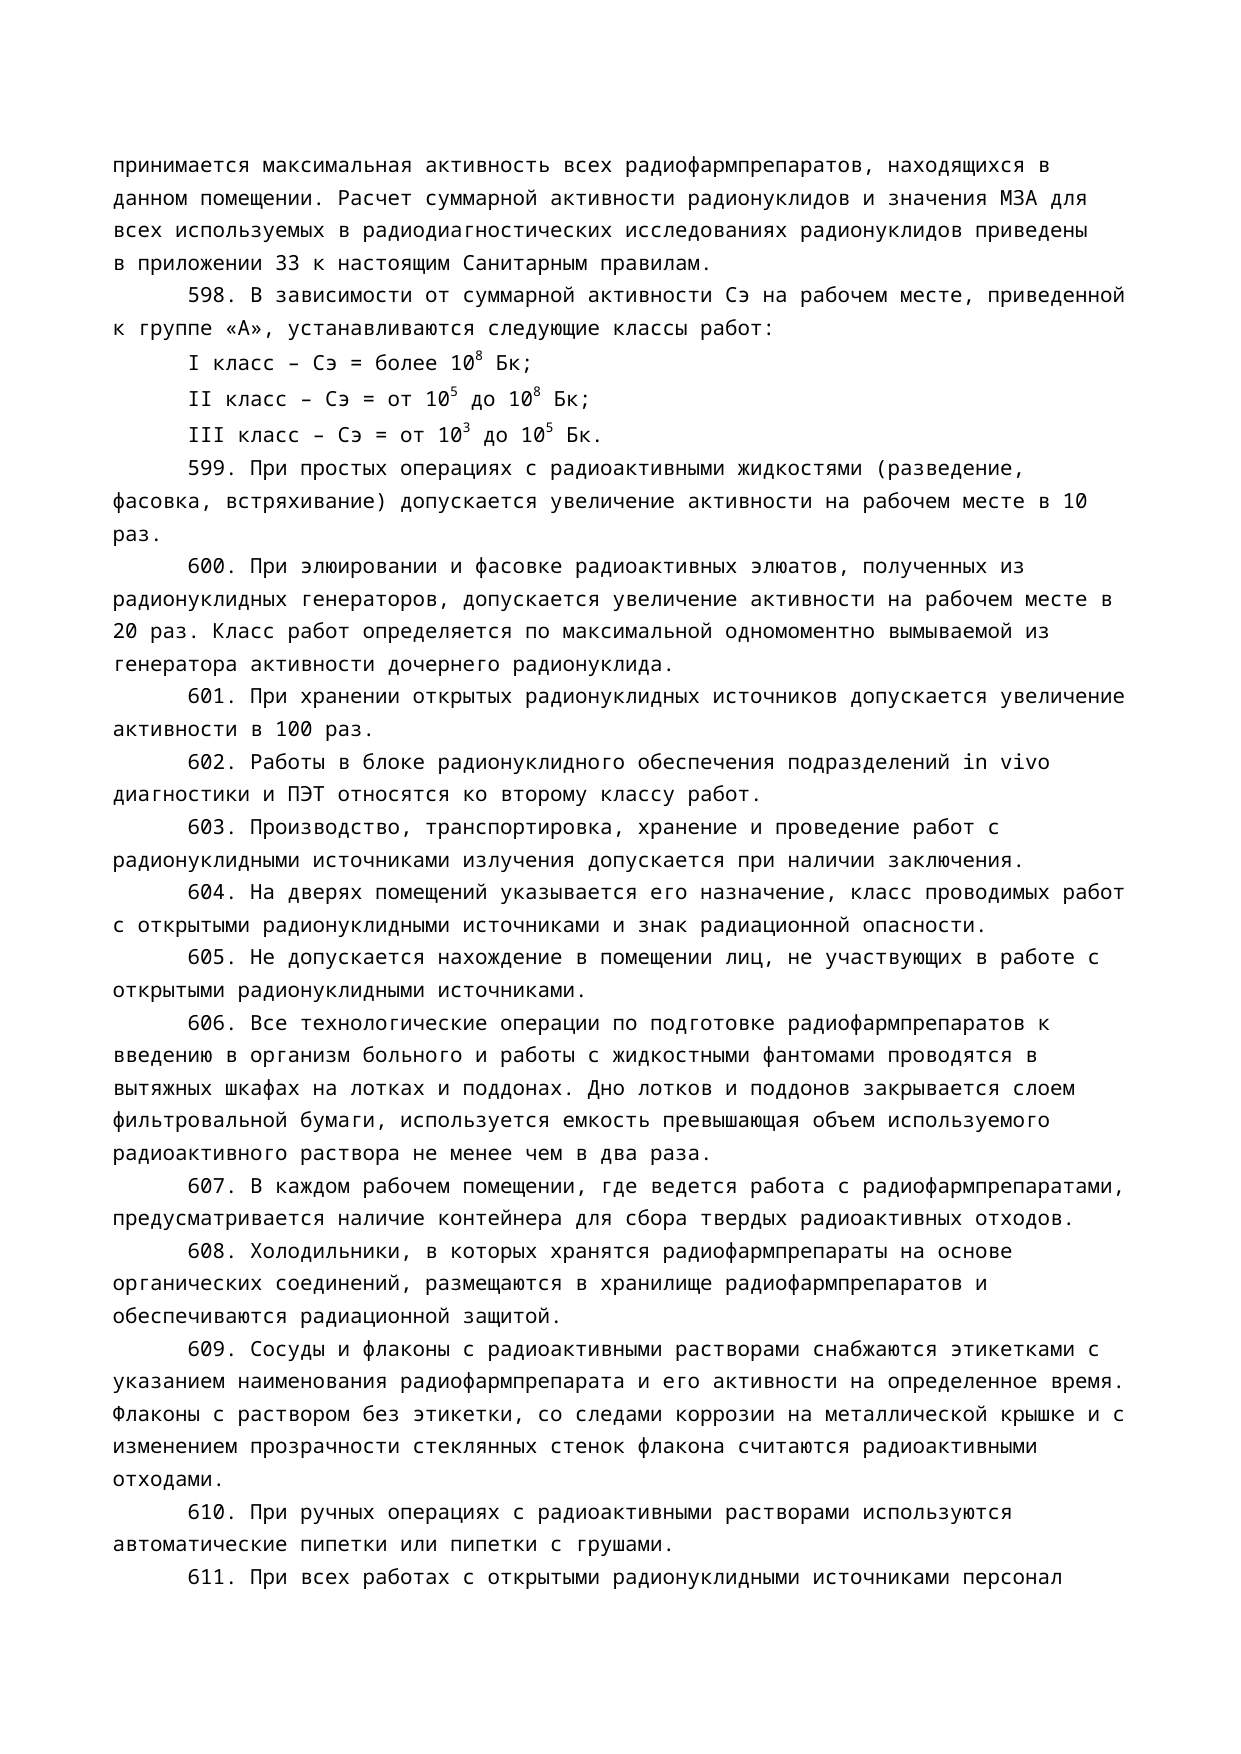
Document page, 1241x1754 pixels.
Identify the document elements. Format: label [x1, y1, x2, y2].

text [112, 150, 1128, 1590]
